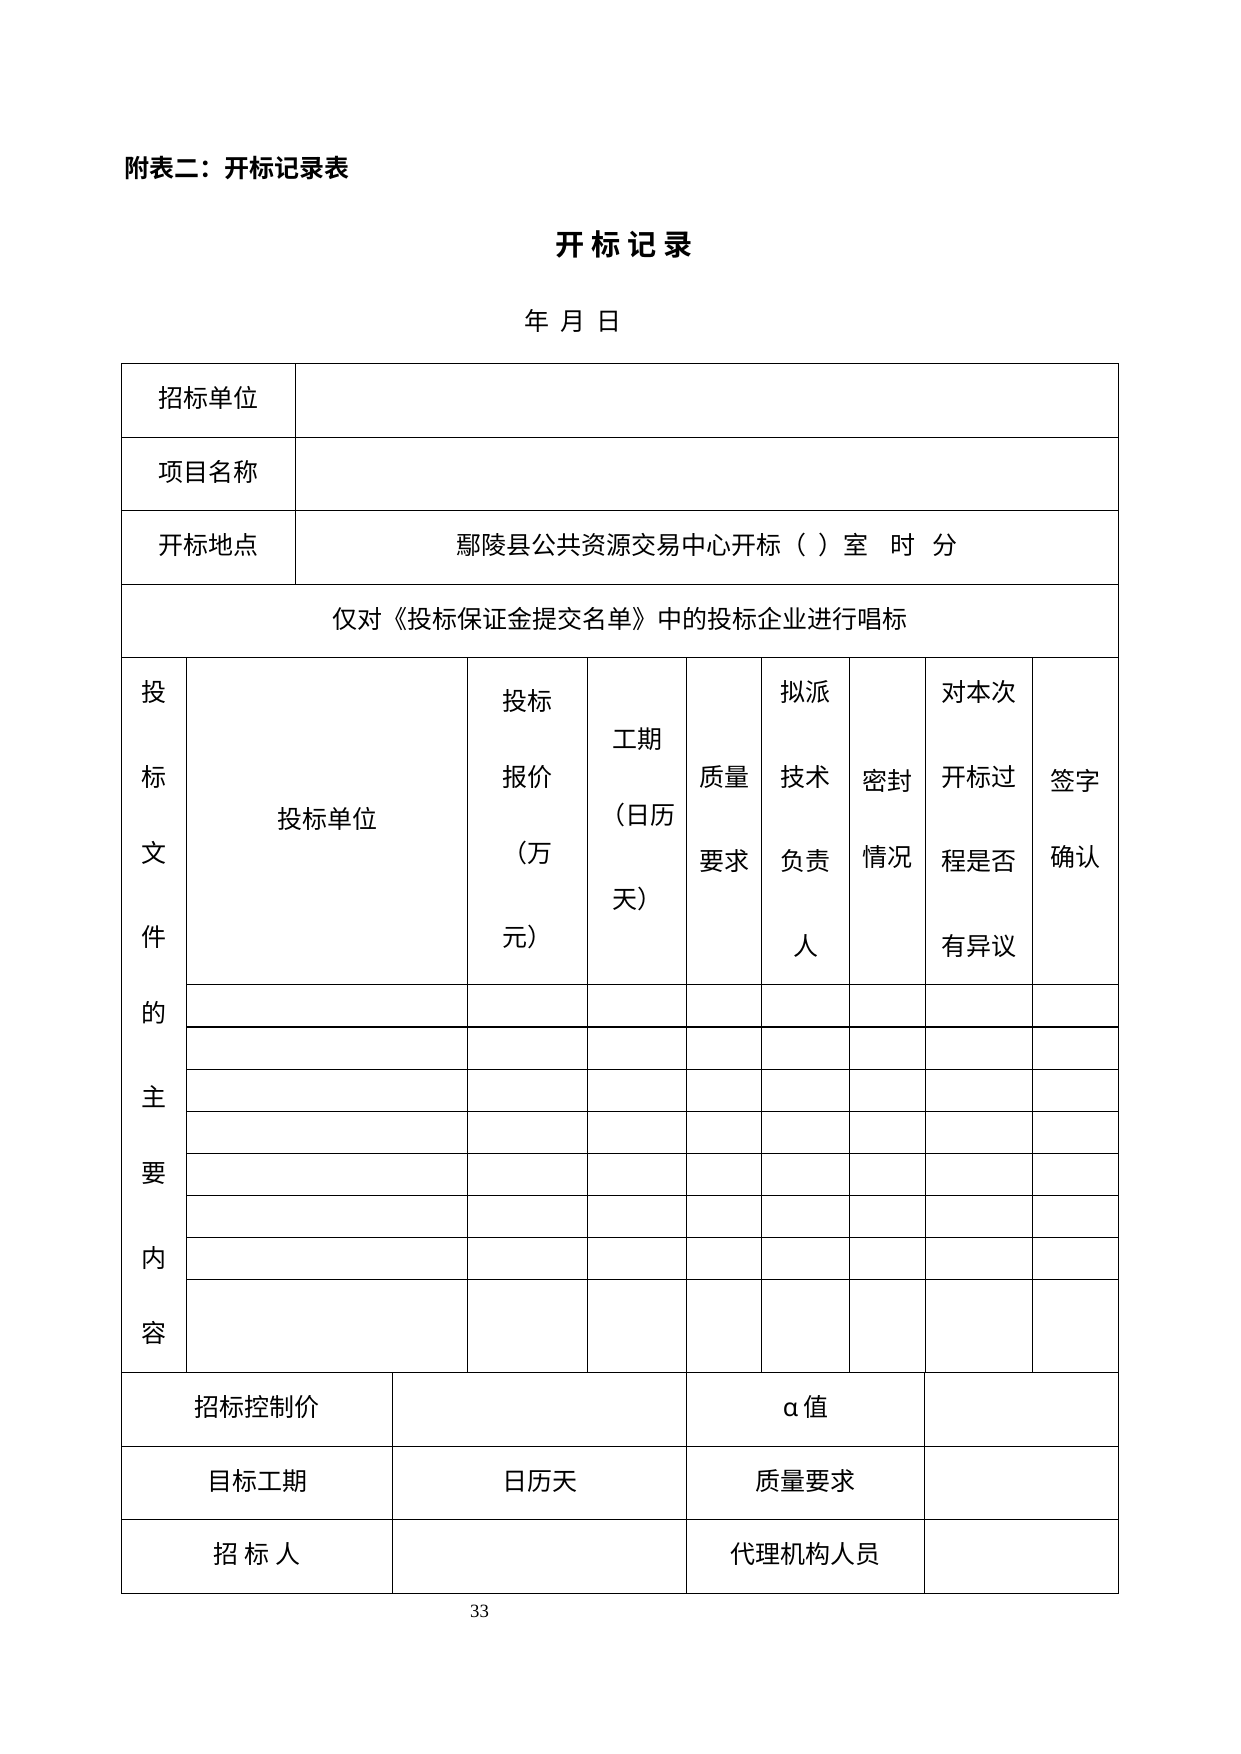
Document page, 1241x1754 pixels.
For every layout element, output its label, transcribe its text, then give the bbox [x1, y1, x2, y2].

table_cell [1033, 1280, 1118, 1372]
table_cell [687, 1196, 761, 1237]
table_cell [850, 1028, 925, 1068]
text 附表二：开标记录表 [124, 134, 1116, 199]
table_cell [468, 1028, 587, 1068]
table_cell [850, 1154, 925, 1195]
table_cell [187, 985, 467, 1026]
table_cell [1033, 1196, 1118, 1237]
table_cell [588, 1154, 686, 1195]
table_cell [687, 1238, 761, 1279]
table_cell 投标单位 [187, 658, 467, 984]
table_cell [926, 1196, 1032, 1237]
table_cell [926, 1028, 1032, 1068]
table_cell [687, 985, 761, 1026]
table_cell [187, 1028, 467, 1068]
table_cell [762, 1112, 849, 1153]
table_cell [588, 1028, 686, 1068]
table_cell 质量要求 [687, 1447, 924, 1519]
table_cell [687, 1070, 761, 1111]
table_cell [850, 985, 925, 1026]
table_cell [588, 1280, 686, 1372]
table_cell [925, 1373, 1118, 1446]
table_cell [1033, 985, 1118, 1026]
text 开 标 记 录 [124, 210, 1116, 275]
table_cell [187, 1238, 467, 1279]
table_cell 开标地点 [122, 511, 295, 584]
table_cell [1033, 1238, 1118, 1279]
table_cell [393, 1373, 686, 1446]
table_cell [926, 1154, 1032, 1195]
table_cell [187, 1196, 467, 1237]
table_cell 投标 报价 （万元） [468, 658, 587, 984]
table_cell [468, 1112, 587, 1153]
table_cell 日历天 [393, 1447, 686, 1519]
table_cell [762, 1280, 849, 1372]
table_cell [1033, 1070, 1118, 1111]
table_cell [762, 1154, 849, 1195]
table_cell [925, 1520, 1118, 1593]
table_cell [762, 1196, 849, 1237]
table_cell 招 标 人 [122, 1520, 392, 1593]
table_cell 投标 文件 的主 要内 容 [122, 658, 186, 1372]
table_cell 签字 确认 [1033, 658, 1118, 984]
table_cell [468, 1154, 587, 1195]
table_cell [687, 1280, 761, 1372]
table_cell 质量要求 [687, 658, 761, 984]
table_cell [588, 1238, 686, 1279]
table_cell [468, 1196, 587, 1237]
table_cell [468, 1070, 587, 1111]
table_cell [850, 1280, 925, 1372]
table_cell α值 [687, 1373, 924, 1446]
table_cell [588, 1196, 686, 1237]
table_cell 仅对《投标保证金提交名单》中的投标企业进行唱标 [122, 585, 1118, 657]
table_cell 招标控制价 [122, 1373, 392, 1446]
table_cell 代理机构人员 [687, 1520, 924, 1593]
table_cell [762, 1070, 849, 1111]
table_cell 拟派技术负责人 [762, 658, 849, 984]
table_cell [850, 1112, 925, 1153]
table_cell [850, 1196, 925, 1237]
table_cell [687, 1112, 761, 1153]
table_cell 对本次开标过程是否有异议 [926, 658, 1032, 984]
table_cell [926, 1070, 1032, 1111]
table_header [296, 364, 1118, 437]
table_cell 鄢陵县公共资源交易中心开标（ ）室 时 分 [296, 511, 1118, 584]
table_cell 项目名称 [122, 438, 295, 510]
table_cell [762, 1028, 849, 1068]
table_cell [926, 1238, 1032, 1279]
table_cell [187, 1154, 467, 1195]
table_cell [588, 1070, 686, 1111]
table_cell [588, 985, 686, 1026]
table_cell [687, 1028, 761, 1068]
table_cell [762, 1238, 849, 1279]
table_cell [925, 1447, 1118, 1519]
table_cell [1033, 1154, 1118, 1195]
table_cell [926, 985, 1032, 1026]
table_cell [187, 1112, 467, 1153]
table_cell [468, 1238, 587, 1279]
table_cell [762, 985, 849, 1026]
table_cell [187, 1280, 467, 1372]
table_cell [926, 1112, 1032, 1153]
table_cell [588, 1112, 686, 1153]
table_cell 工期 （日历天） [588, 658, 686, 984]
table_cell [296, 438, 1118, 510]
table_cell 密封 情况 [850, 658, 925, 984]
table_header 招标单位 [122, 364, 295, 437]
table_cell [926, 1280, 1032, 1372]
text 年 月 日 [124, 287, 1116, 352]
table_cell [393, 1520, 686, 1593]
table_cell 目标工期 [122, 1447, 392, 1519]
table_cell [468, 1280, 587, 1372]
table_cell [468, 985, 587, 1026]
table_cell [187, 1070, 467, 1111]
table_cell [1033, 1028, 1118, 1068]
table_cell [850, 1238, 925, 1279]
table_cell [850, 1070, 925, 1111]
table_cell [1033, 1112, 1118, 1153]
table_cell [687, 1154, 761, 1195]
